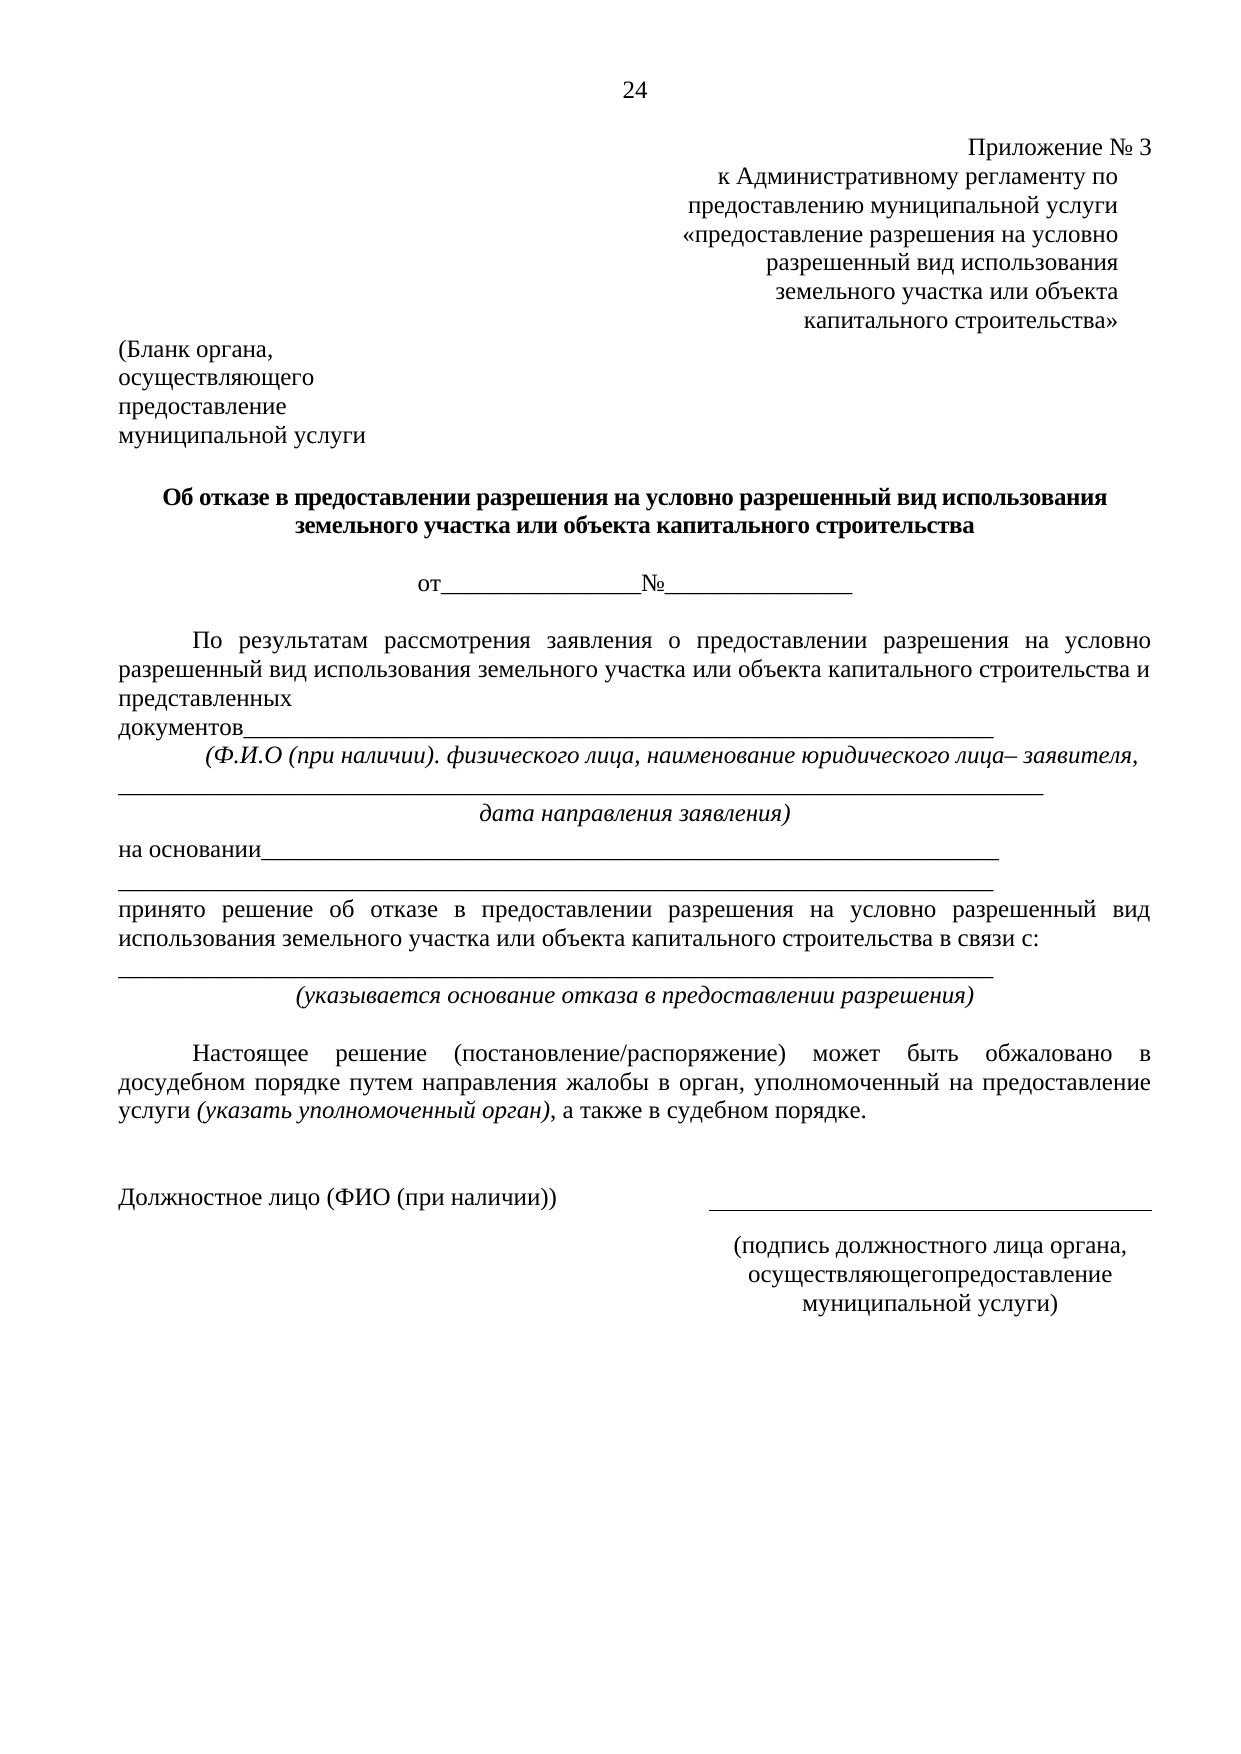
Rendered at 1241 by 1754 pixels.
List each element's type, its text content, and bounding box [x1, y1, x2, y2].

text Об отказе в предоставлении разрешения на условно разрешенный вид использования земельного участка или объекта капитального строительства [118, 482, 1152, 539]
text принято решение об отказе в предоставлении разрешения на условно разрешенный вид использования земельного участка или объекта капитального строительства в связи с: [118, 894, 1152, 952]
text муниципальной услуги) [709, 1268, 1152, 1316]
text ______________________________________________________________________ [118, 865, 1152, 894]
text (подпись должностного лица органа, осуществляющегопредоставление [709, 1211, 1152, 1268]
text дата направления заявления) [118, 798, 1152, 827]
text ______________________________________________________________________ [118, 952, 1152, 980]
text Настоящее решение (постановление/распоряжение) может быть обжаловано в досудебном порядке путем направления жалобы в орган, уполномоченный на предоставление услуги (указать уполномоченный орган), а также в судебном порядке. [118, 1038, 1152, 1124]
text (Ф.И.О (при наличии). физического лица, наименование юридического лица– заявителя, [118, 741, 1152, 769]
text Приложение № 3 [118, 132, 1152, 161]
text __________________________________________________________________________ [118, 769, 1152, 798]
text муниципальной услуги [118, 420, 1152, 449]
text По результатам рассмотрения заявления о предоставлении разрешения на условно разрешенный вид использования земельного участка или объекта капитального строительства и представленных документов____________________________________________________________ [118, 626, 1152, 741]
text Должностное лицо (ФИО (при наличии)) [118, 1182, 1152, 1210]
text (указывается основание отказа в предоставлении разрешения) [118, 980, 1152, 1009]
text к Административному регламенту по предоставлению муниципальной услуги «предоставление разрешения на условно разрешенный вид использования земельного участка или объекта капитального строительства» [678, 161, 1118, 334]
text от________________№_______________ [118, 568, 1152, 597]
text на основании___________________________________________________________ [118, 827, 1152, 865]
text (Бланк органа, осуществляющего предоставление [118, 334, 1152, 420]
